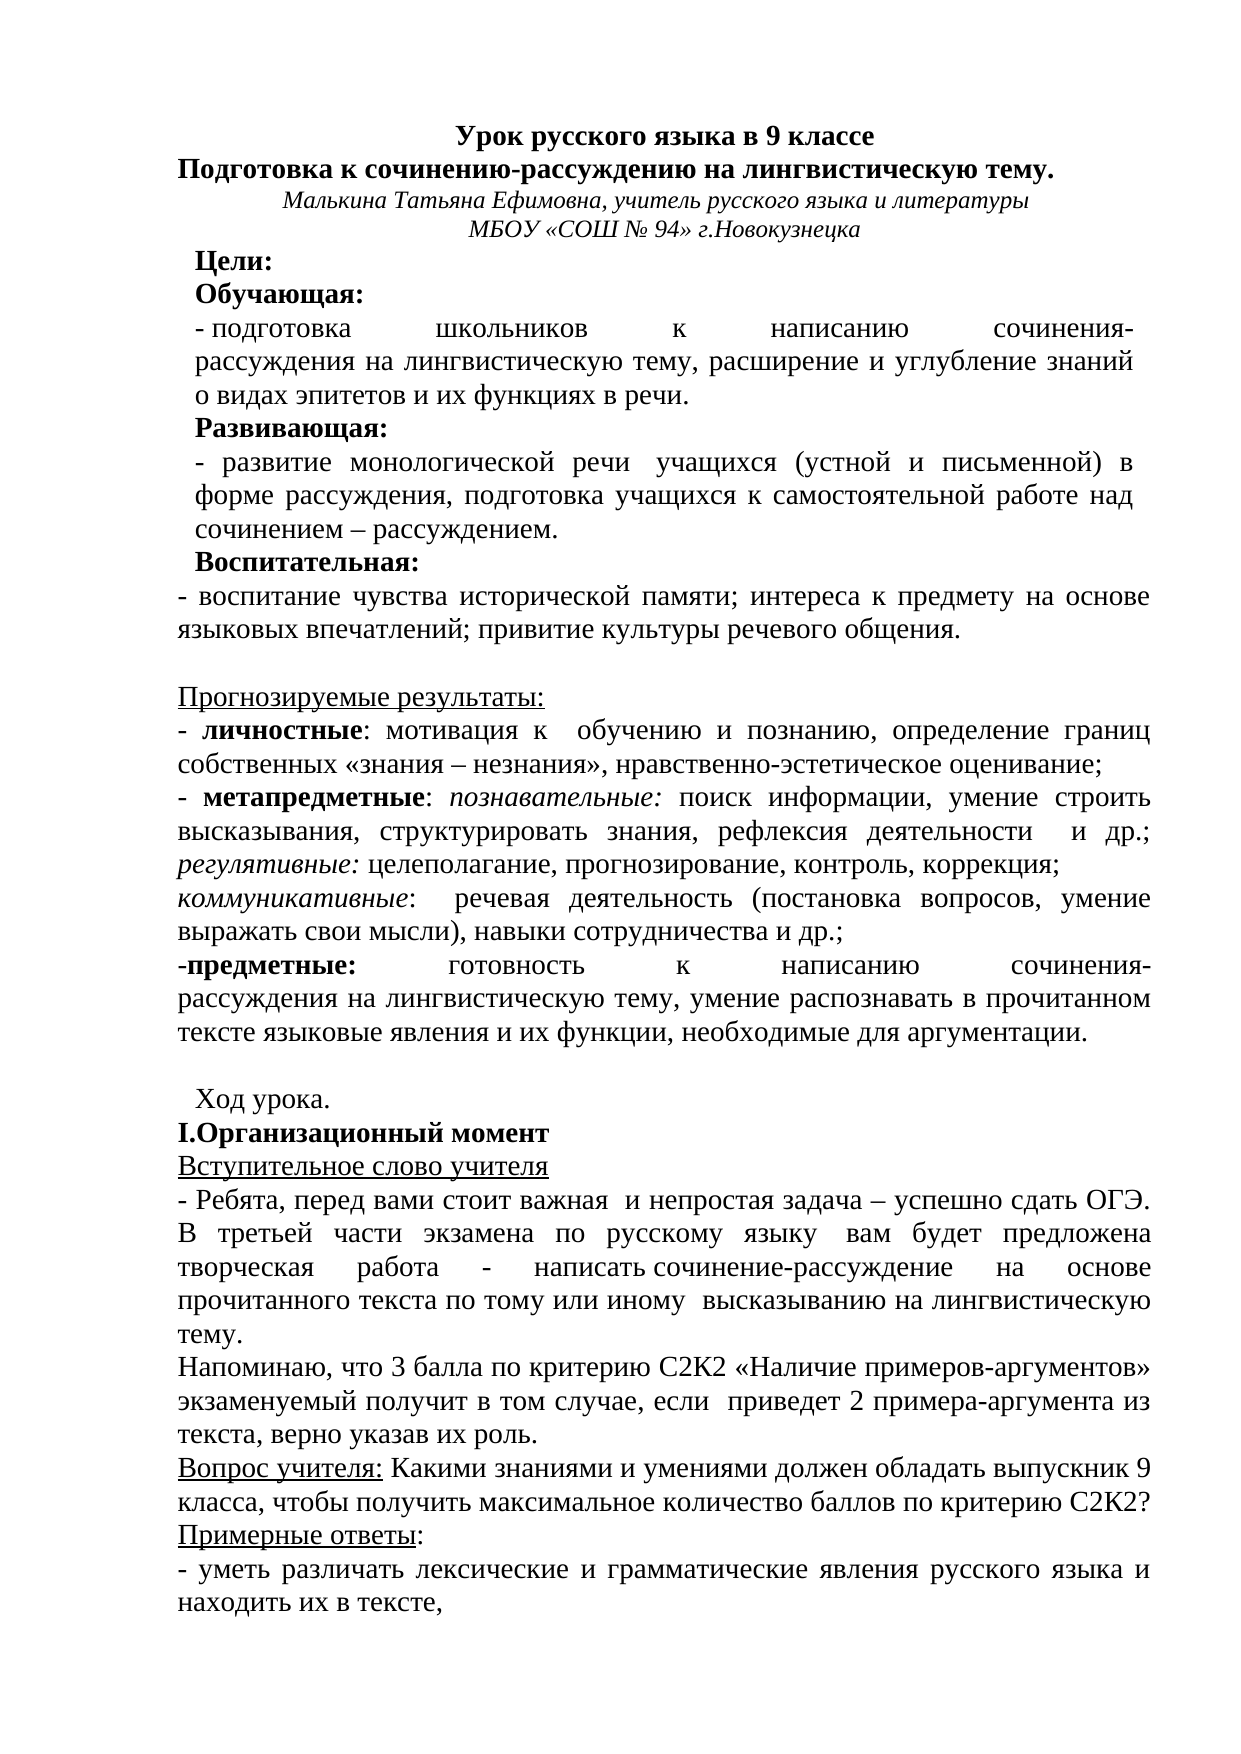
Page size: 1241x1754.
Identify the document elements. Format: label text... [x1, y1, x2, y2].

text - личностные: мотивация к обучению и познанию, определение границ собственных «знания – незнания», нравственно-эстетическое оценивание; [177, 712, 1152, 779]
text - развитие монологической речи учащихся (устной и письменной) в форме рассуждения, подготовка учащихся к самостоятельной работе над сочинением – рассуждением. [194, 444, 1134, 544]
text Цели: [194, 243, 1134, 276]
text - уметь различать лексические и грамматические явления русского языка и находить их в тексте, [177, 1551, 1152, 1618]
text коммуникативные: речевая деятельность (постановка вопросов, умение выражать свои мысли), навыки сотрудничества и др.; [177, 880, 1152, 947]
text Примерные ответы: [177, 1517, 1152, 1551]
text I.Организационный момент [177, 1115, 1152, 1148]
text -предметные: готовность к написанию сочинения- рассуждения на лингвистическую тему, умение распознавать в прочитанном тексте языковые явления и их функции, необходимые для аргументации. [177, 947, 1152, 1048]
text Обучающая: [194, 276, 1134, 310]
text - метапредметные: познавательные: поиск информации, умение строить высказывания, структурировать знания, рефлексия деятельности и др.; регулятивные: целеполагание, прогнозирование, контроль, коррекция; [177, 779, 1152, 880]
text - Ребята, перед вами стоит важная и непростая задача – успешно сдать ОГЭ. В третьей части экзамена по русскому языку вам будет предложена творческая работа - написать сочинение-рассуждение на основе прочитанного текста по тому или иному высказыванию на лингвистическую тему. Напоминаю, что 3 балла по критерию С2К2 «Наличие примеров-аргументов» экзаменуемый получит в том случае, если приведет 2 примера-аргумента из текста, верно указав их роль. [177, 1182, 1152, 1450]
text Вопрос учителя: Какими знаниями и умениями должен обладать выпускник 9 класса, чтобы получить максимальное количество баллов по критерию С2К2? [177, 1450, 1152, 1517]
text Вступительное слово учителя [177, 1148, 1134, 1182]
text Подготовка к сочинению-рассуждению на лингвистическую тему. [177, 152, 1134, 185]
text Урок русского языка в 9 классе [194, 118, 1134, 152]
text - воспитание чувства исторической памяти; интереса к предмету на основе языковых впечатлений; привитие культуры речевого общения. [177, 578, 1152, 645]
text Воспитательная: [194, 544, 1134, 578]
text Развивающая: [194, 410, 1134, 444]
text - подготовка школьников к написанию сочинения- рассуждения на лингвистическую тему, расширение и углубление знаний о видах эпитетов и их функциях в речи. [194, 310, 1134, 410]
text Ход урока. [194, 1081, 1134, 1115]
text Малькина Татьяна Ефимовна, учитель русского языка и литературы [177, 185, 1134, 214]
text МБОУ «СОШ № 94» г.Новокузнецка [194, 214, 1134, 243]
text Прогнозируемые результаты: [177, 679, 1152, 712]
